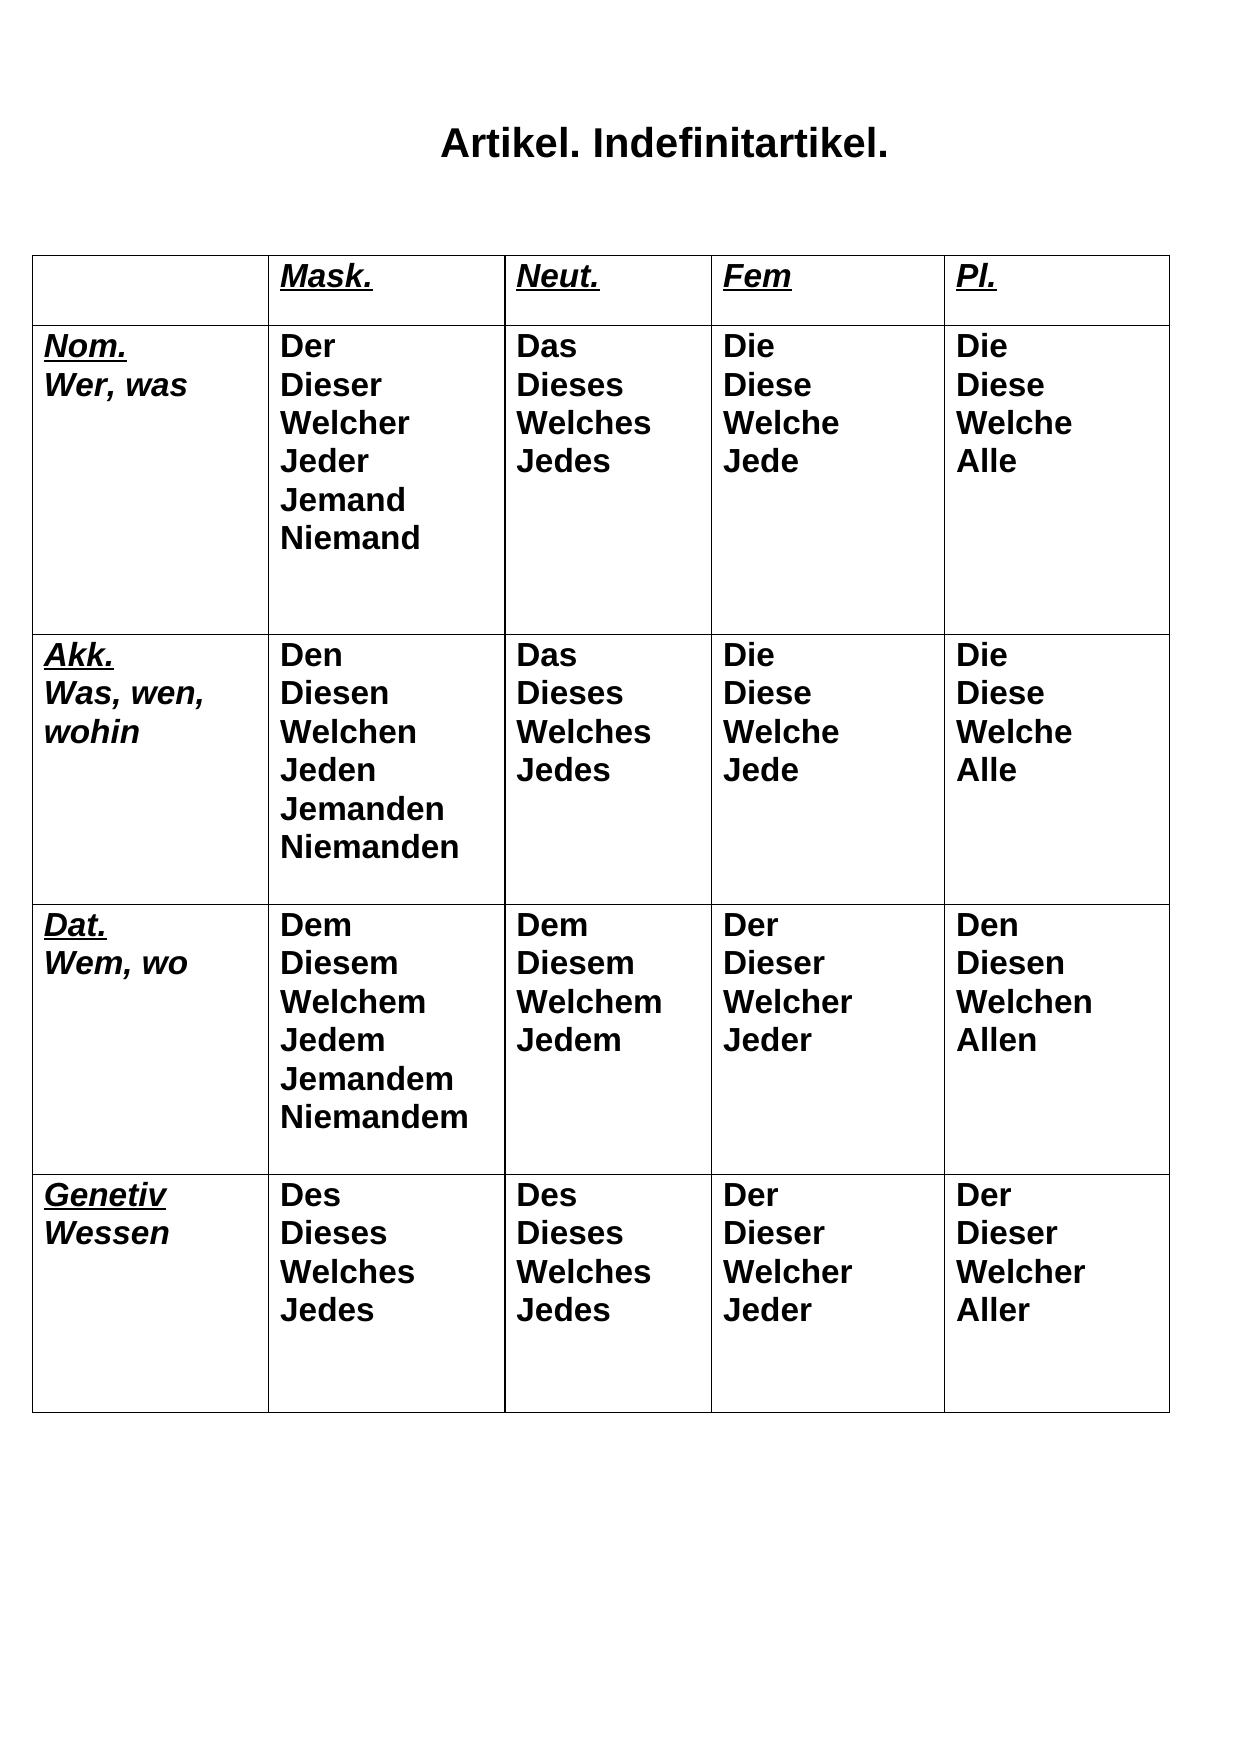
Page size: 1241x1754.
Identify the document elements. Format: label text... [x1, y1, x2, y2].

table_cell Den Diesen Welchen Allen [945, 905, 1169, 1174]
table_cell Das Dieses Welches Jedes [506, 635, 711, 904]
table_cell Die Diese Welche Alle [945, 635, 1169, 904]
table_cell Dat. Wem, wo [33, 905, 268, 1174]
table_cell Genetiv Wessen [33, 1175, 268, 1412]
table_cell Der Dieser Welcher Aller [945, 1175, 1169, 1412]
table_cell Dem Diesem Welchem Jedem [506, 905, 711, 1174]
table_header Mask. [269, 256, 504, 325]
table_cell Das Dieses Welches Jedes [506, 326, 711, 634]
table_cell Die Diese Welche Jede [712, 635, 944, 904]
table_header [33, 256, 268, 325]
table_cell Der Dieser Welcher Jeder [712, 905, 944, 1174]
table_cell Die Diese Welche Alle [945, 326, 1169, 634]
table_cell Die Diese Welche Jede [712, 326, 944, 634]
text Artikel. Indefinitartikel. [177, 118, 1152, 166]
table_cell Akk. Was, wen, wohin [33, 635, 268, 904]
table_cell Des Dieses Welches Jedes [506, 1175, 711, 1412]
table_header Fem [712, 256, 944, 325]
table_cell Des Dieses Welches Jedes [269, 1175, 504, 1412]
table_cell Der Dieser Welcher Jeder Jemand Niemand [269, 326, 504, 634]
table_header Neut. [506, 256, 711, 325]
table_cell Den Diesen Welchen Jeden Jemanden Niemanden [269, 635, 504, 904]
table_cell Dem Diesem Welchem Jedem Jemandem Niemandem [269, 905, 504, 1174]
table_header Pl. [945, 256, 1169, 325]
table_cell Nom. Wer, was [33, 326, 268, 634]
table_cell Der Dieser Welcher Jeder [712, 1175, 944, 1412]
